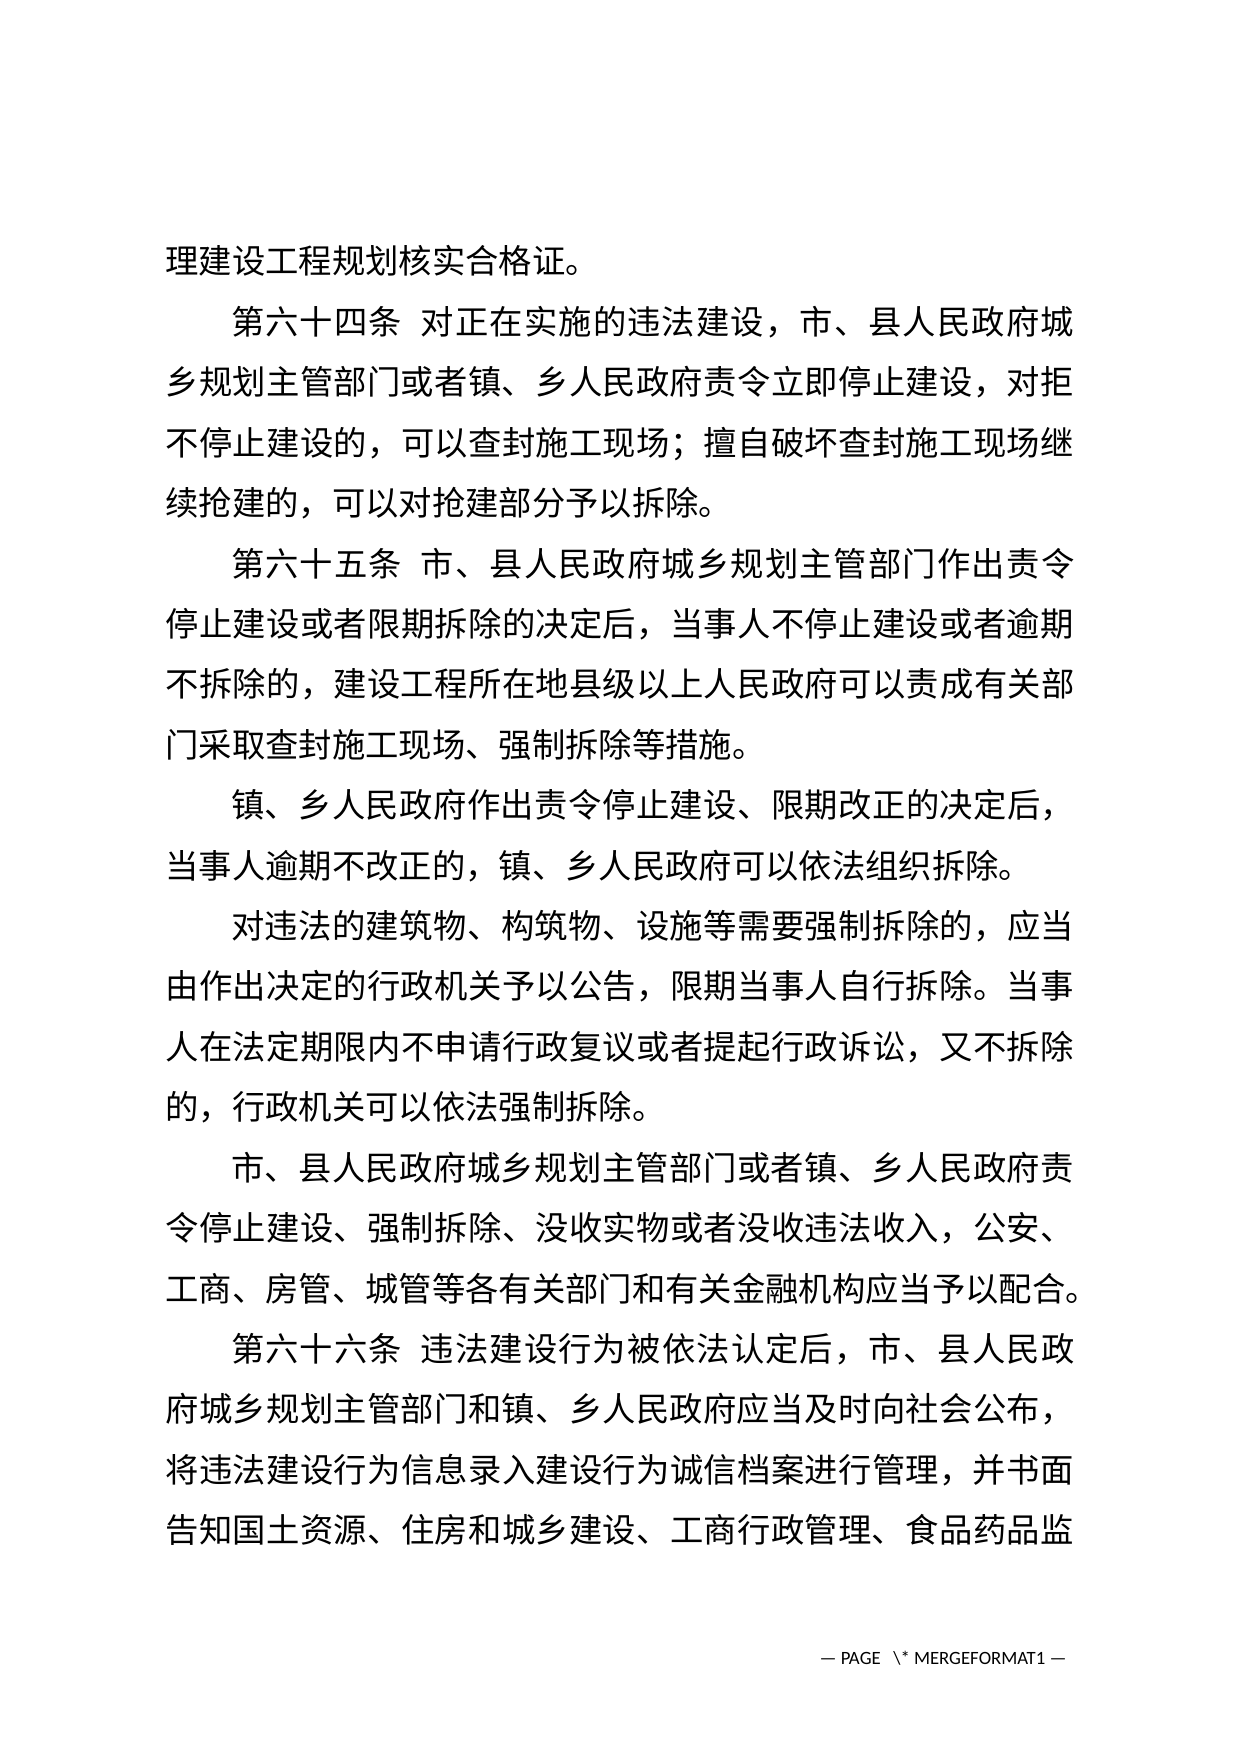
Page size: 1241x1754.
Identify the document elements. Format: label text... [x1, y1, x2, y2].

text 市、县人民政府城乡规划主管部门或者镇、乡人民政府责令停止建设、强制拆除、没收实物或者没收违法收入，公安、工商、房管、城管等各有关部门和有关金融机构应当予以配合。 [165, 1132, 1075, 1313]
list 第六十五条 市、县人民政府城乡规划主管部门作出责令停止建设或者限期拆除的决定后，当事人不停止建设或者逾期不拆除的，建设工程所在地县级以上人民政府可以责成有关部门采取查封施工现场、强制拆除等措施。 [165, 528, 1075, 769]
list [165, 1313, 1075, 1555]
list 第六十四条 对正在实施的违法建设，市、县人民政府城乡规划主管部门或者镇、乡人民政府责令立即停止建设，对拒不停止建设的，可以查封施工现场；擅自破坏查封施工现场继续抢建的，可以对抢建部分予以拆除。 [165, 286, 1075, 528]
text 镇、乡人民政府作出责令停止建设、限期改正的决定后，当事人逾期不改正的，镇、乡人民政府可以依法组织拆除。 [165, 769, 1075, 890]
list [165, 226, 1075, 286]
text 对违法的建筑物、构筑物、设施等需要强制拆除的，应当由作出决定的行政机关予以公告，限期当事人自行拆除。当事人在法定期限内不申请行政复议或者提起行政诉讼，又不拆除的，行政机关可以依法强制拆除。 [165, 890, 1075, 1132]
